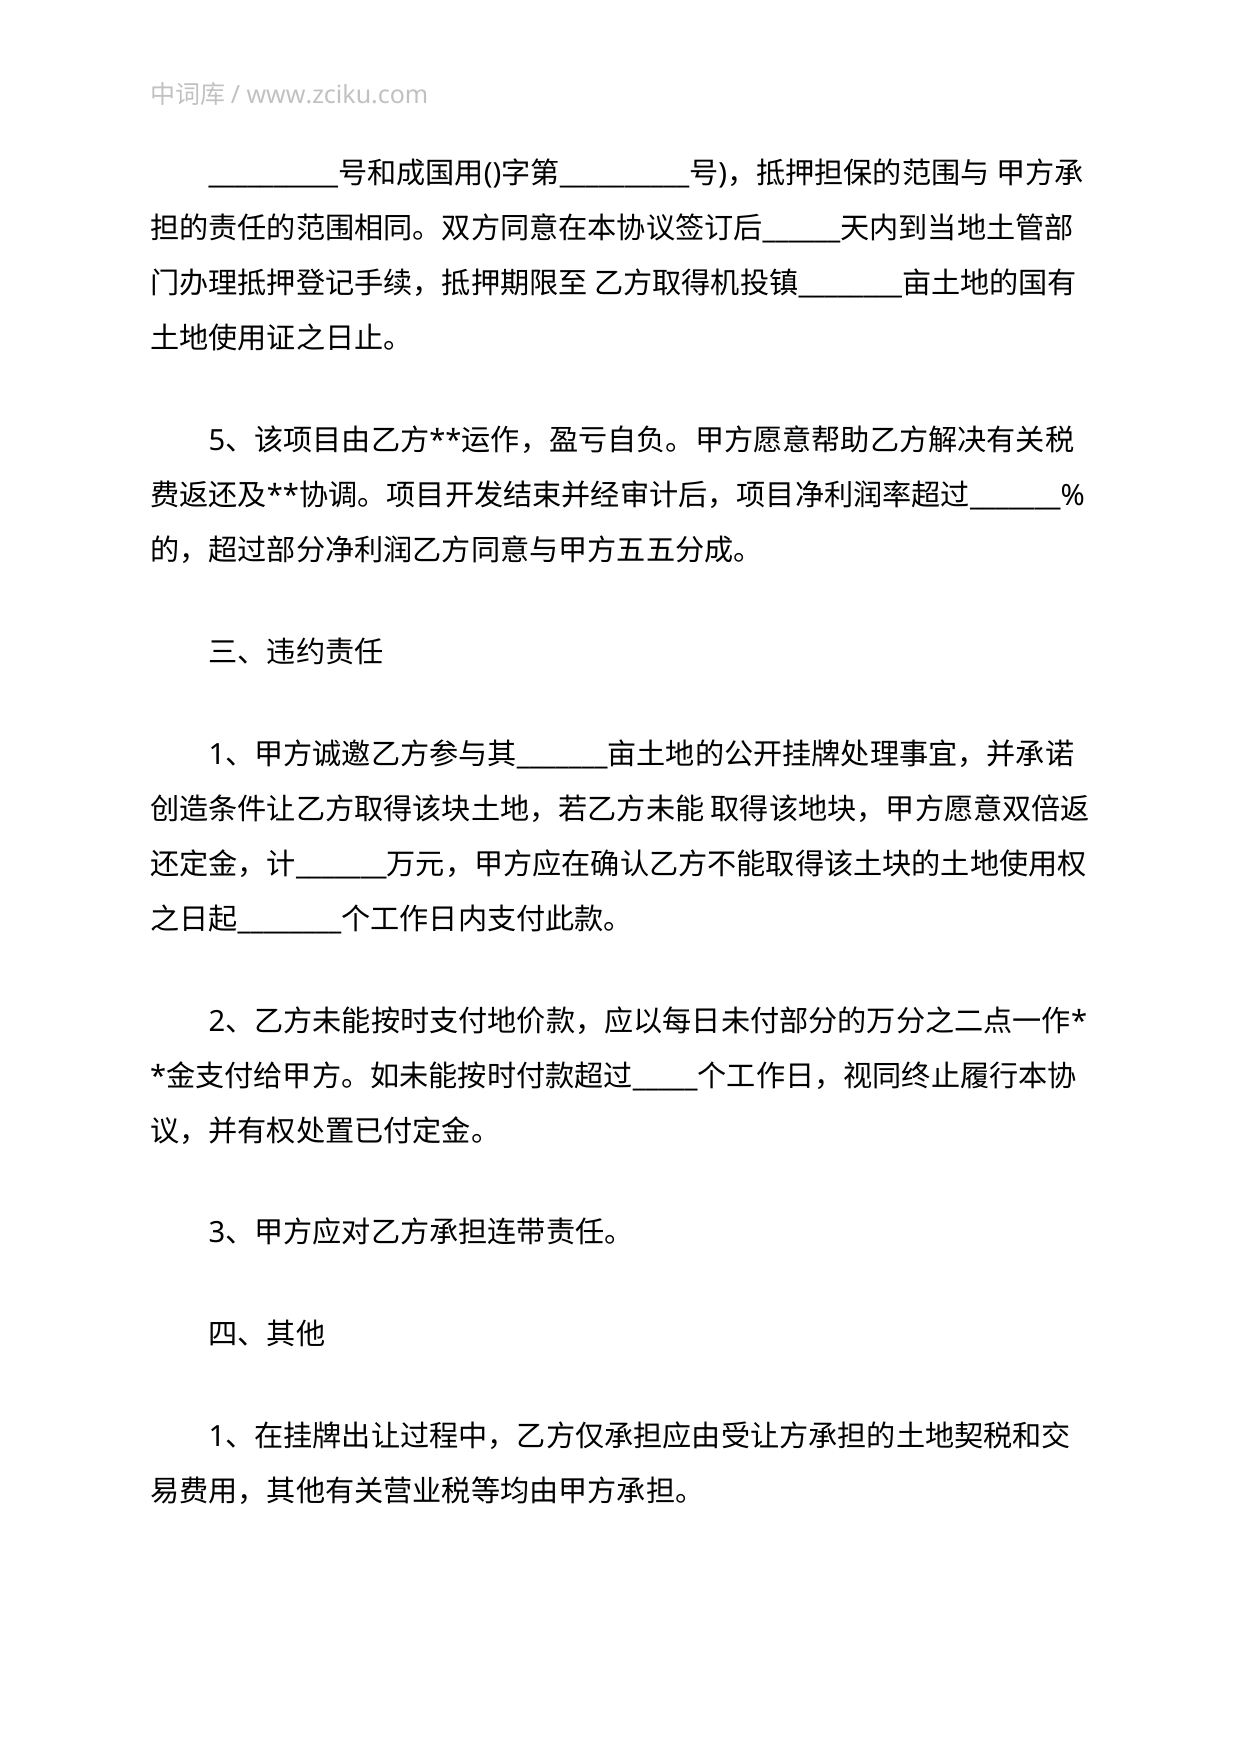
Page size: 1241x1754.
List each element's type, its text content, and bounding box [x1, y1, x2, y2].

text 1、甲方诚邀乙方参与其_______亩土地的公开挂牌处理事宜，并承诺创造条件让乙方取得该块土地，若乙方未能 取得该地块，甲方愿意双倍返还定金，计_______万元，甲方应在确认乙方不能取得该土块的土地使用权之日起________个工作日内支付此款。 [150, 730, 1090, 938]
text 1、在挂牌出让过程中，乙方仅承担应由受让方承担的土地契税和交易费用，其他有关营业税等均由甲方承担。 [150, 1413, 1090, 1510]
text 2、乙方未能按时支付地价款，应以每日未付部分的万分之二点一作**金支付给甲方。如未能按时付款超过_____个工作日，视同终止履行本协议，并有权处置已付定金。 [150, 997, 1090, 1149]
text 四、其他 [150, 1311, 1090, 1353]
text 5、该项目由乙方**运作，盈亏自负。甲方愿意帮助乙方解决有关税费返还及**协调。项目开发结束并经审计后，项目净利润率超过_______%的，超过部分净利润乙方同意与甲方五五分成。 [150, 417, 1090, 569]
text __________号和成国用()字第__________号)，抵押担保的范围与 甲方承担的责任的范围相同。双方同意在本协议签订后______天内到当地土管部门办理抵押登记手续，抵押期限至 乙方取得机投镇________亩土地的国有土地使用证之日止。 [150, 150, 1090, 357]
text 3、甲方应对乙方承担连带责任。 [150, 1209, 1090, 1251]
text 三、违约责任 [150, 628, 1090, 671]
